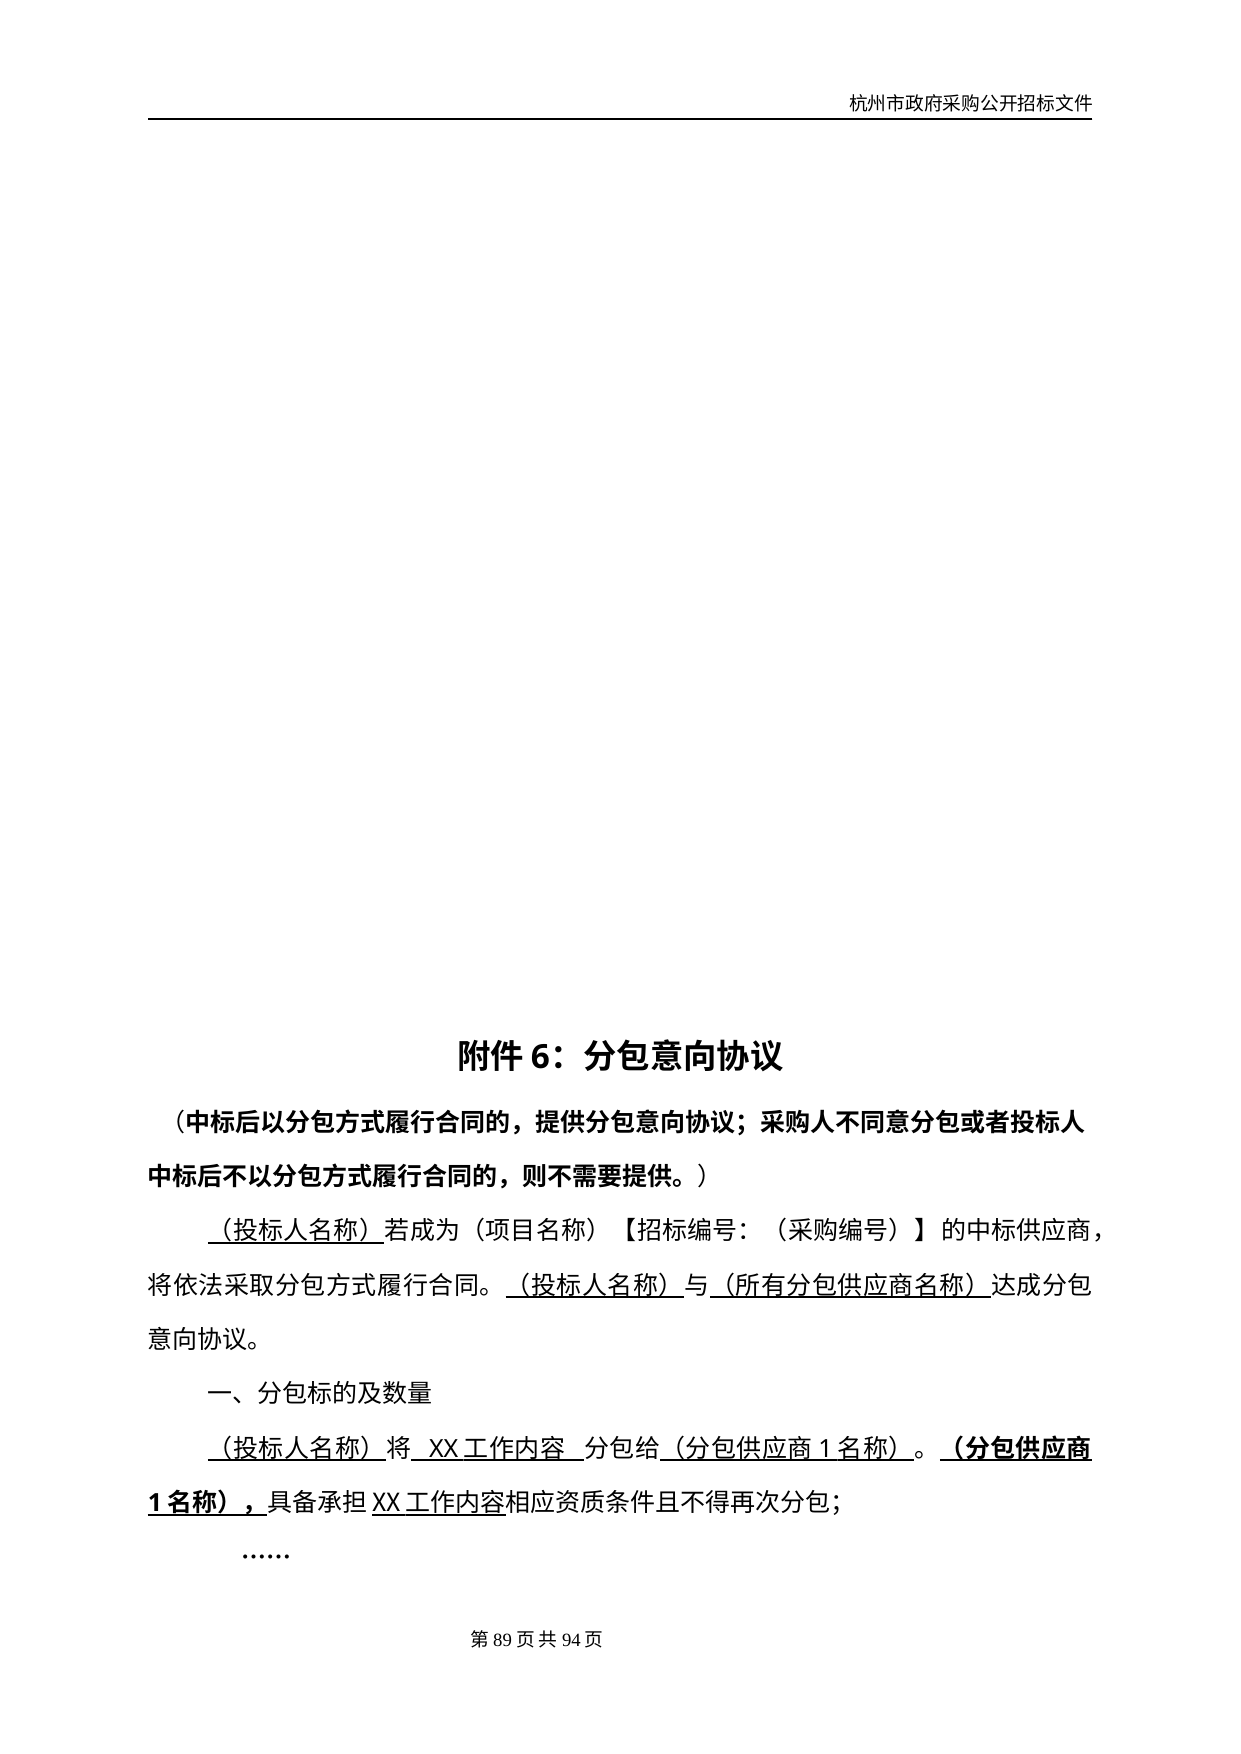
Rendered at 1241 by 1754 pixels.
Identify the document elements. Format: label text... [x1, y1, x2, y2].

text 一、分包标的及数量 [148, 1374, 1092, 1410]
text （投标人名称）将 XX工作内容 分包给（分包供应商1名称）。（分包供应商1名称），具备承担XX工作内容相应资质条件且不得再次分包； [148, 1428, 1092, 1519]
subtitle …… [217, 1537, 1092, 1573]
text （投标人名称）若成为（项目名称）【招标编号：（采购编号）】的中标供应商，将依法采取分包方式履行合同。（投标人名称）与（所有分包供应商名称）达成分包意向协议。 [148, 1211, 1092, 1356]
text 附件6：分包意向协议 [148, 1029, 1092, 1078]
text （中标后以分包方式履行合同的，提供分包意向协议；采购人不同意分包或者投标人中标后不以分包方式履行合同的，则不需要提供。） [148, 1102, 1092, 1193]
